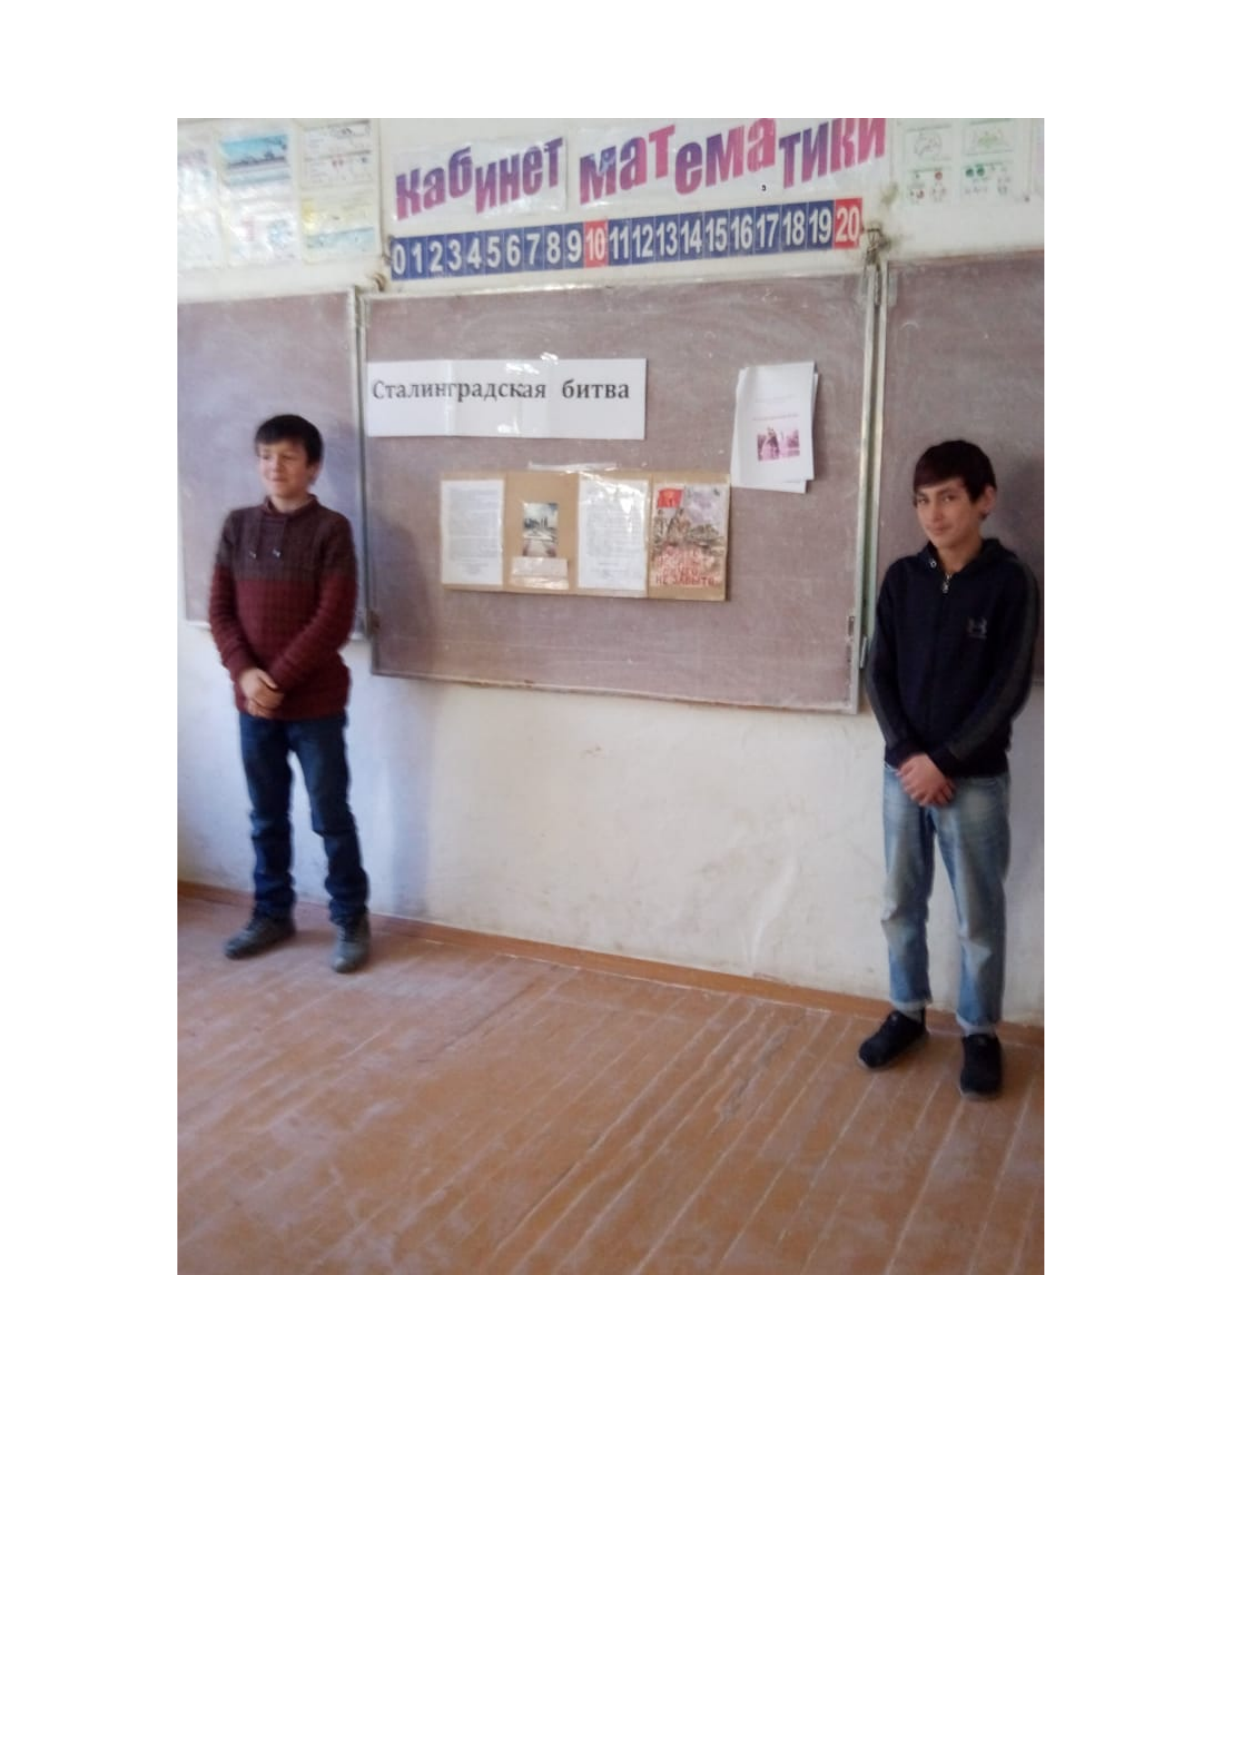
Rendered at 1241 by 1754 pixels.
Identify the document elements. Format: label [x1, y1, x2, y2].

picture [177, 118, 1045, 1275]
